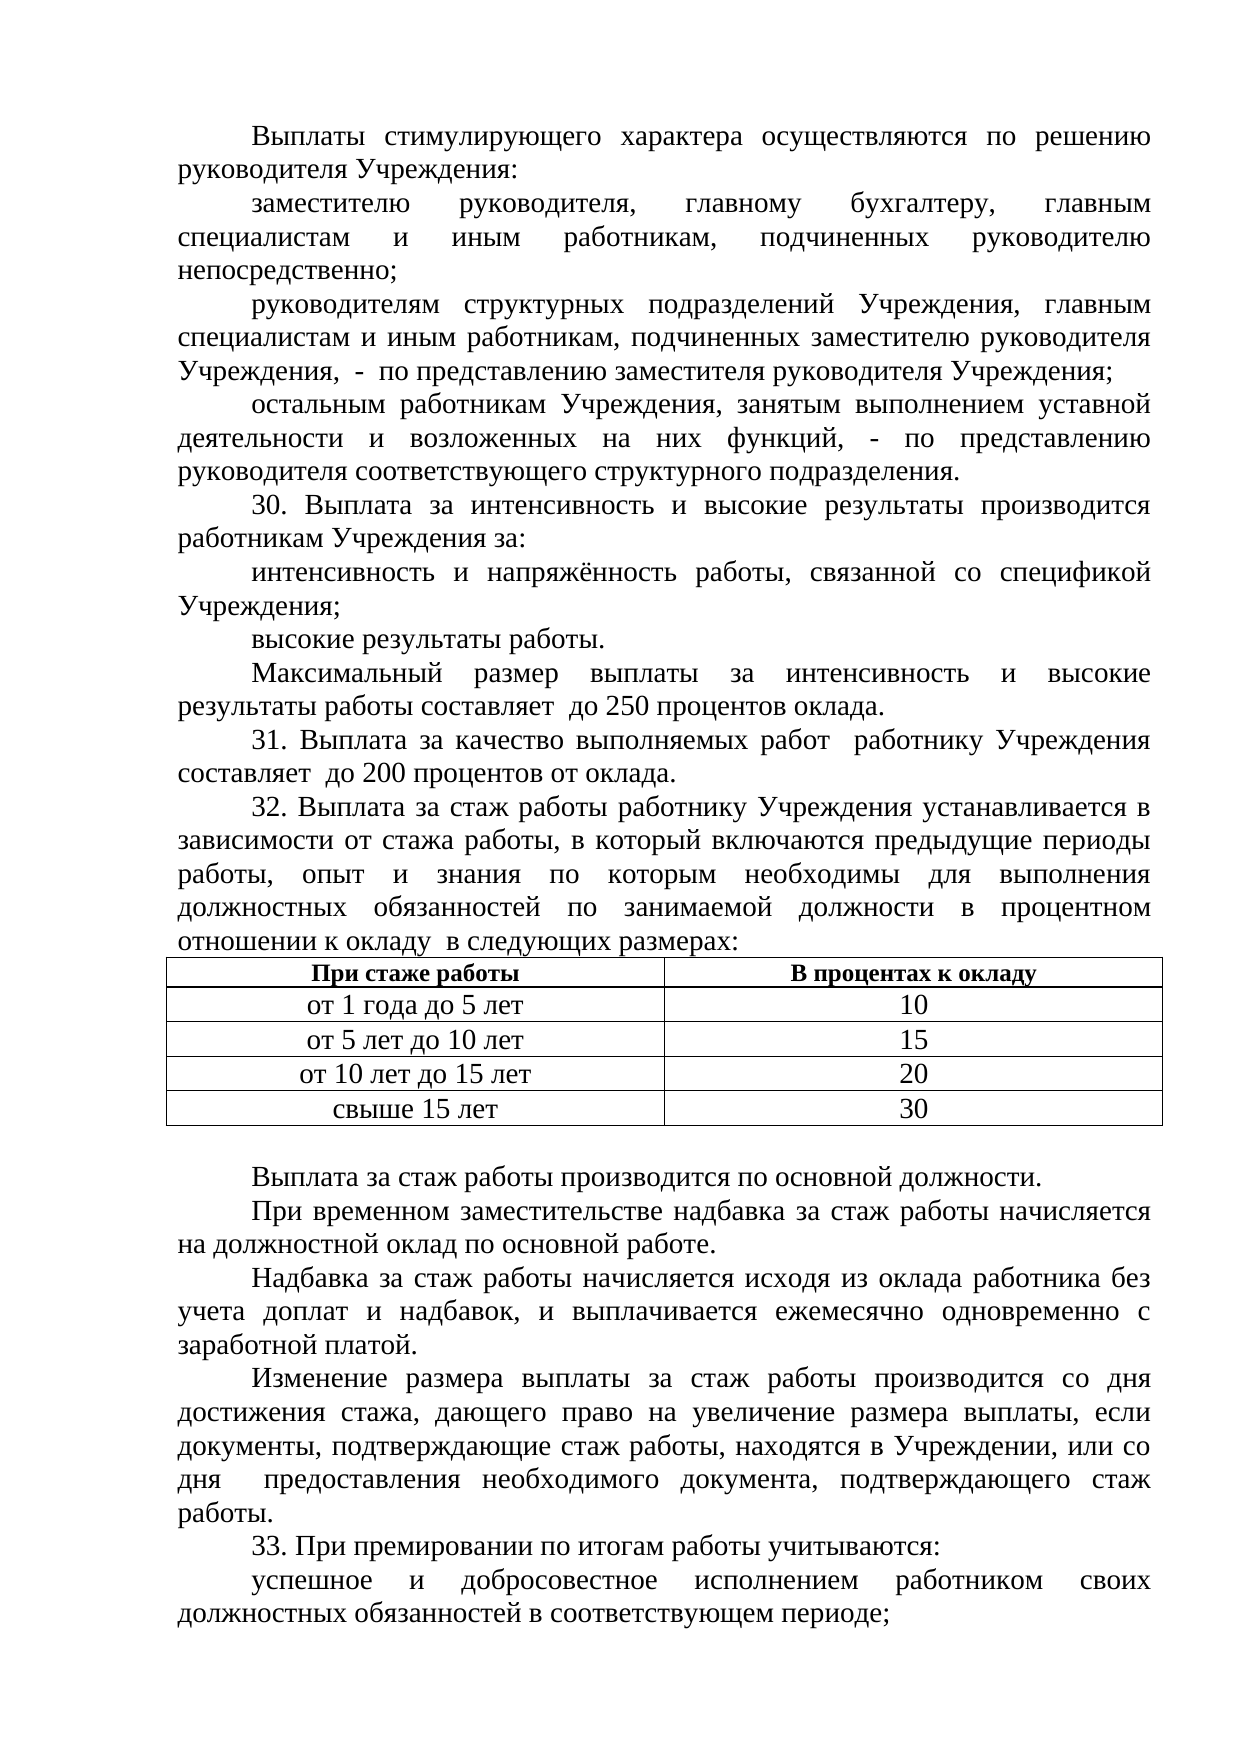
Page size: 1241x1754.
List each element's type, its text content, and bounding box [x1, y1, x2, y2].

text успешное и добросовестное исполнением работником своих должностных обязанностей в соответствующем периоде; [177, 1562, 1152, 1629]
table_cell 20 [665, 1057, 1162, 1090]
text Выплата за стаж работы производится по основной должности. [177, 1159, 1152, 1193]
text 32. Выплата за стаж работы работнику Учреждения устанавливается в зависимости от стажа работы, в который включаются предыдущие периоды работы, опыт и знания по которым необходимы для выполнения должностных обязанностей по занимаемой должности в процентном отношении к окладу в следующих размерах: [177, 789, 1152, 957]
text руководителям структурных подразделений Учреждения, главным специалистам и иным работникам, подчиненных заместителю руководителя Учреждения, - по представлению заместителя руководителя Учреждения; [177, 286, 1152, 386]
table_cell от 10 лет до 15 лет [167, 1057, 664, 1090]
text Максимальный размер выплаты за интенсивность и высокие результаты работы составляет до 250 процентов оклада. [177, 655, 1152, 722]
text 30. Выплата за интенсивность и высокие результаты производится работникам Учреждения за: [177, 487, 1152, 554]
text интенсивность и напряжённость работы, связанной со спецификой Учреждения; [177, 554, 1152, 621]
table_cell от 5 лет до 10 лет [167, 1022, 664, 1056]
table_cell свыше 15 лет [167, 1091, 664, 1125]
text остальным работникам Учреждения, занятым выполнением уставной деятельности и возложенных на них функций, - по представлению руководителя соответствующего структурного подразделения. [177, 386, 1152, 487]
table_header При стаже работы [167, 958, 664, 986]
text высокие результаты работы. [177, 621, 1152, 655]
table_cell 10 [665, 988, 1162, 1021]
table_header В процентах к окладу [665, 958, 1162, 986]
text Выплаты стимулирующего характера осуществляются по решению руководителя Учреждения: [177, 118, 1152, 185]
text 33. При премировании по итогам работы учитываются: [177, 1528, 1152, 1562]
text 31. Выплата за качество выполняемых работ работнику Учреждения составляет до 200 процентов от оклада. [177, 722, 1152, 789]
text Изменение размера выплаты за стаж работы производится со дня достижения стажа, дающего право на увеличение размера выплаты, если документы, подтверждающие стаж работы, находятся в Учреждении, или со дня предоставления необходимого документа, подтверждающего стаж работы. [177, 1361, 1152, 1528]
text При временном заместительстве надбавка за стаж работы начисляется на должностной оклад по основной работе. [177, 1193, 1152, 1260]
table_cell от 1 года до 5 лет [167, 988, 664, 1021]
text заместителю руководителя, главному бухгалтеру, главным специалистам и иным работникам, подчиненных руководителю непосредственно; [177, 185, 1152, 286]
table_cell 30 [665, 1091, 1162, 1125]
table_cell 15 [665, 1022, 1162, 1056]
text Надбавка за стаж работы начисляется исходя из оклада работника без учета доплат и надбавок, и выплачивается ежемесячно одновременно с заработной платой. [177, 1260, 1152, 1361]
